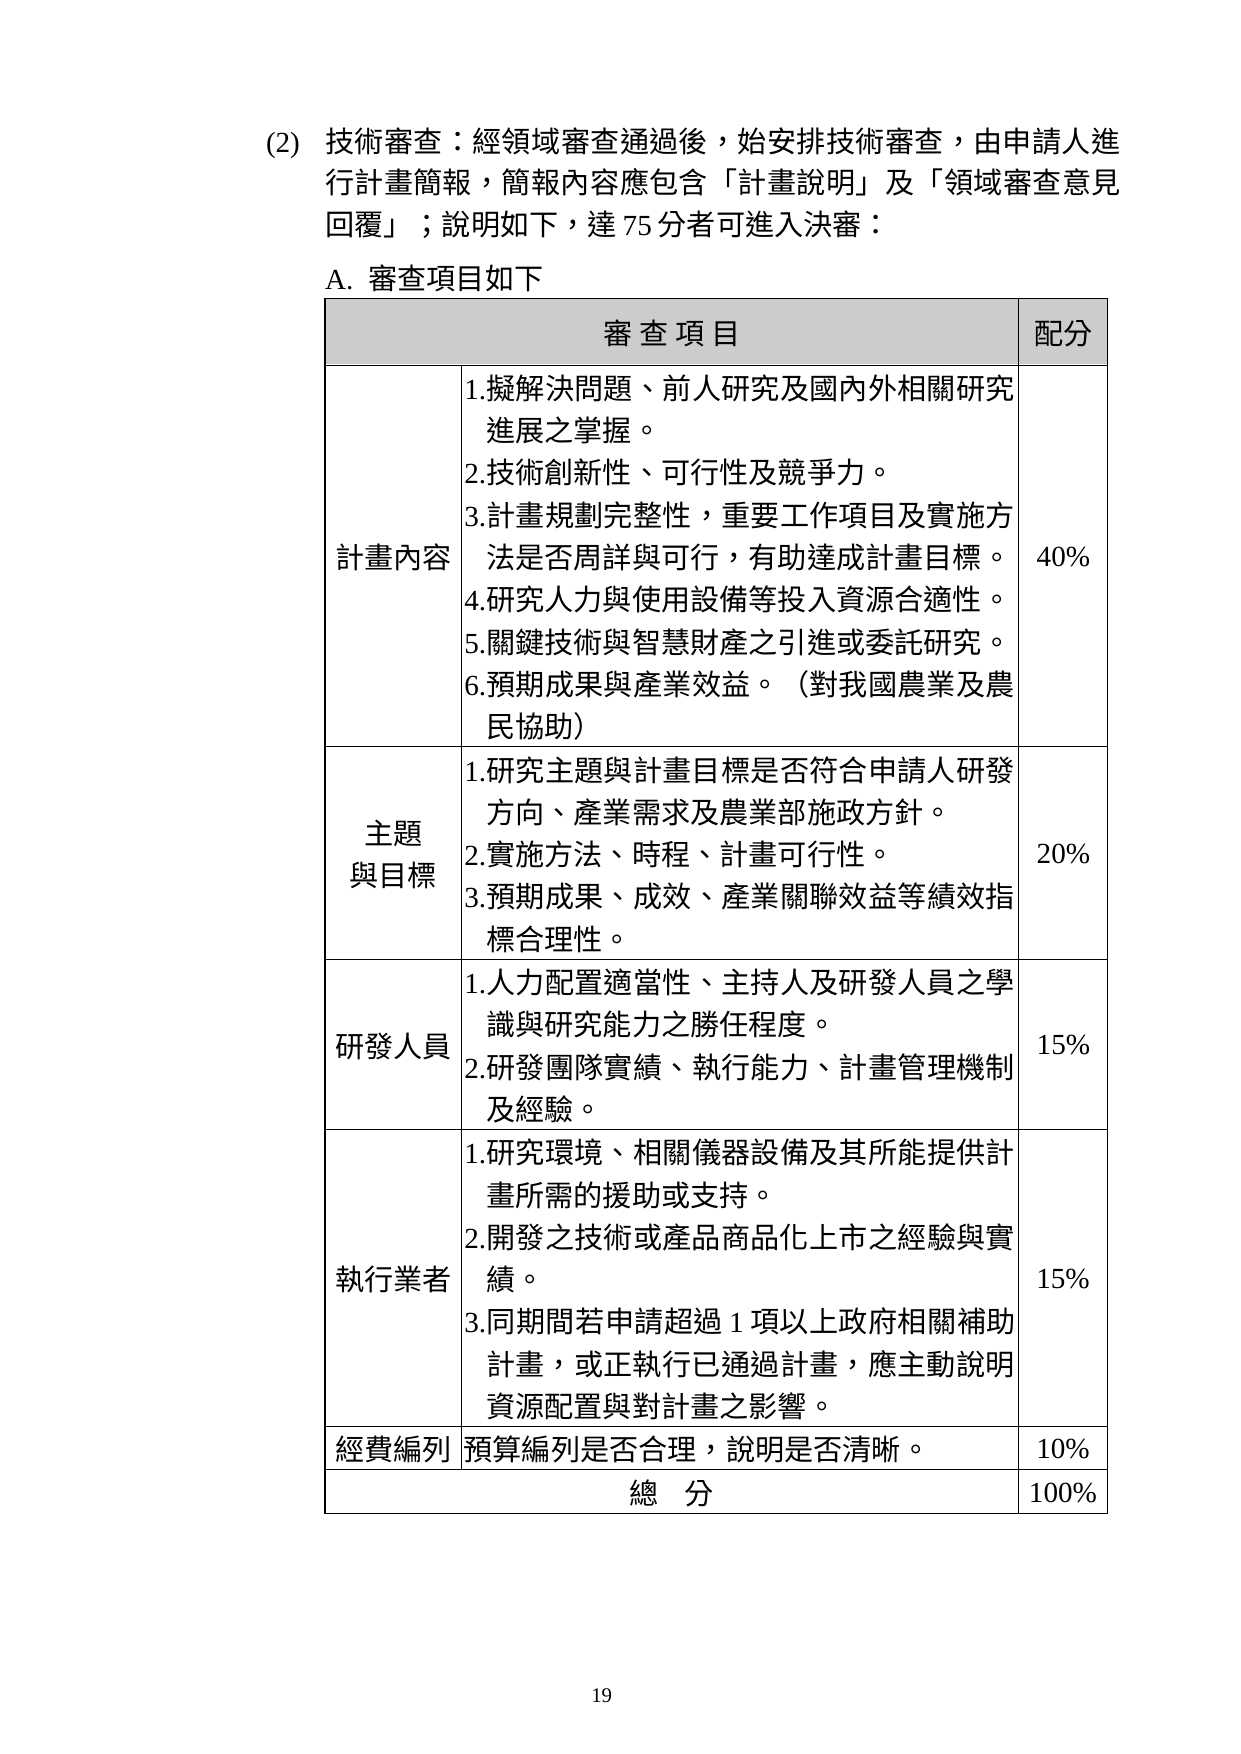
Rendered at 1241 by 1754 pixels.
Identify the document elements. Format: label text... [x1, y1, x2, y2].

list 技術審查：經領域審查通過後，始安排技術審查，由申請人進行計畫簡報，簡報內容應包含「計畫說明」及「領域審查意見回覆」；說明如下，達75分者可進入決審： [266, 119, 1122, 244]
table_cell 1.研究主題與計畫目標是否符合申請人研發方向、產業需求及農業部施政方針。 2.實施方法、時程、計畫可行性。 3.預期成果、成效、產業關聯效益等績效指標合理性。 [462, 747, 1018, 959]
table_cell 10% [1019, 1427, 1107, 1469]
table_cell 研發人員 [326, 960, 461, 1129]
table_header 配分 [1019, 299, 1107, 364]
table_cell 20% [1019, 747, 1107, 959]
table_cell 100% [1019, 1470, 1107, 1513]
table_cell 15% [1019, 960, 1107, 1129]
table_cell 1.擬解決問題、前人研究及國內外相關研究進展之掌握。 2.技術創新性、可行性及競爭力。 3.計畫規劃完整性，重要工作項目及實施方法是否周詳與可行，有助達成計畫目標。 4.研究人力與使用設備等投入資源合適性。 5.關鍵技術與智慧財產之引進或委託研究。 6.預期成果與產業效益。（對我國農業及農民協助） [462, 366, 1018, 746]
table_cell 經費編列 [326, 1427, 461, 1469]
table_cell 主題 與目標 [326, 747, 461, 959]
table_cell 預算編列是否合理，說明是否清晰。 [462, 1427, 1018, 1469]
table_cell 1.人力配置適當性、主持人及研發人員之學識與研究能力之勝任程度。 2.研發團隊實績、執行能力、計畫管理機制及經驗。 [462, 960, 1018, 1129]
table_header 審 查 項 目 [326, 299, 1018, 364]
list 審查項目如下 [176, 256, 1122, 298]
table_cell 總 分 [326, 1470, 1018, 1513]
table_cell 1.研究環境、相關儀器設備及其所能提供計畫所需的援助或支持。 2.開發之技術或產品商品化上市之經驗與實績。 3.同期間若申請超過1項以上政府相關補助計畫，或正執行已通過計畫，應主動說明資源配置與對計畫之影響。 [462, 1130, 1018, 1426]
table_cell 40% [1019, 366, 1107, 746]
table_cell 計畫內容 [326, 366, 461, 746]
table_cell 15% [1019, 1130, 1107, 1426]
table_cell 執行業者 [326, 1130, 461, 1426]
